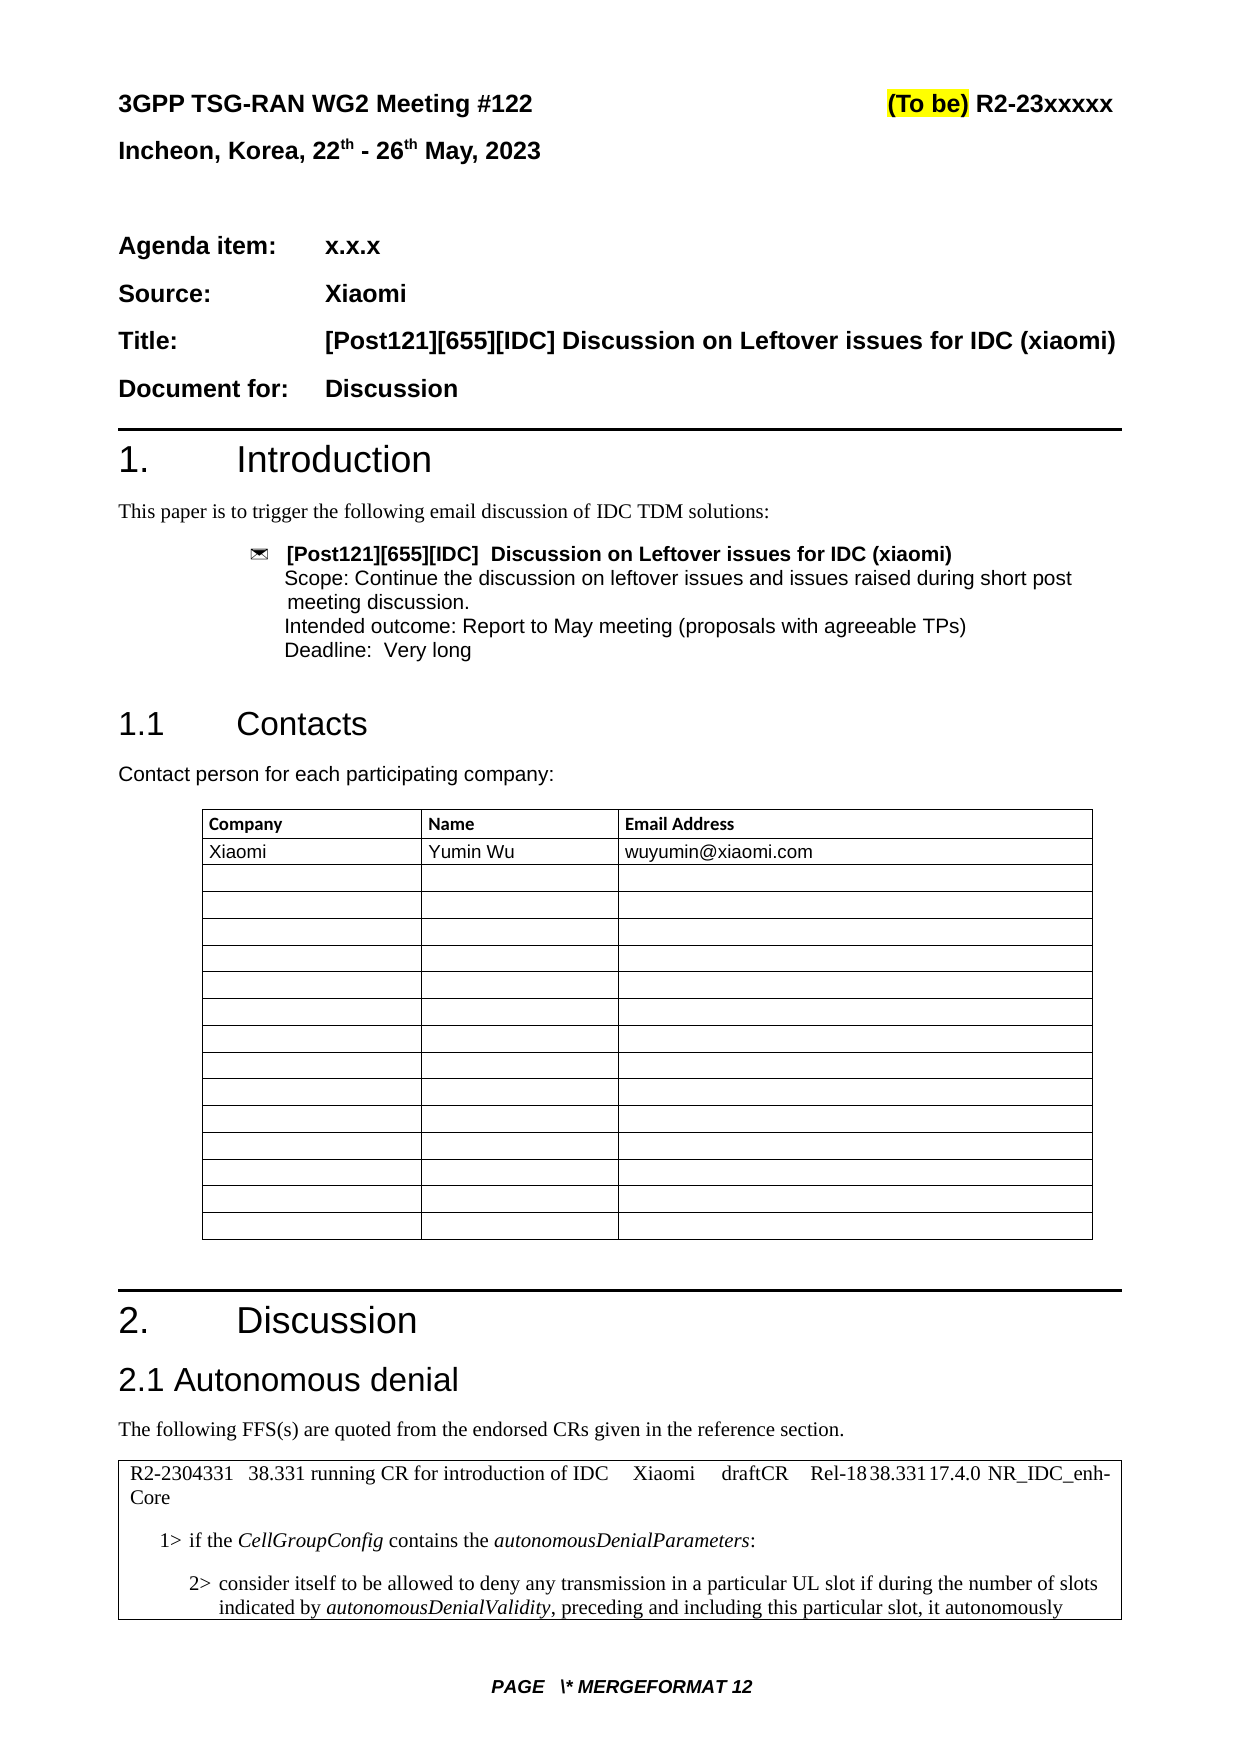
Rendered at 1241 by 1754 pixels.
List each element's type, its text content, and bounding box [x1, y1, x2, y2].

table_cell [619, 946, 1092, 971]
table_cell [619, 1213, 1092, 1239]
text This paper is to trigger the following email discussion of IDC TDM solutions: [118, 499, 1122, 523]
table_cell [422, 865, 618, 891]
text 3GPP TSG-RAN WG2 Meeting #122 (To be) R2-23xxxxx [118, 89, 887, 117]
table_cell [422, 1133, 618, 1159]
table_cell [619, 1186, 1092, 1212]
text Document for: Discussion [118, 374, 1122, 402]
table_cell [619, 1053, 1092, 1078]
table_cell [422, 919, 618, 944]
table_header Name [422, 810, 618, 837]
table_cell Yumin Wu [422, 839, 618, 864]
text Contact person for each participating company: [118, 761, 1122, 785]
table_cell [619, 1026, 1092, 1052]
table_cell [203, 1133, 421, 1159]
text Source: Xiaomi [118, 279, 1122, 307]
text Agenda item: x.x.x [118, 231, 1122, 260]
table_cell [203, 1079, 421, 1105]
text Deadline: Very long [249, 637, 1122, 661]
table_cell [422, 999, 618, 1025]
table_cell [203, 1213, 421, 1239]
table_cell [422, 1186, 618, 1212]
table_cell [619, 1079, 1092, 1105]
table_cell [619, 1133, 1092, 1159]
table_cell [422, 1053, 618, 1078]
table_cell [203, 1053, 421, 1078]
subtitle 2.1 Autonomous denial [118, 1360, 1122, 1399]
list [Post121][655][IDC] Discussion on Leftover issues for IDC (xiaomi) [249, 541, 1122, 566]
table_cell [422, 892, 618, 918]
table_cell [422, 946, 618, 971]
text Intended outcome: Report to May meeting (proposals with agreeable TPs) [249, 613, 1122, 637]
table_header Company [203, 810, 421, 837]
table_cell [203, 919, 421, 944]
text Scope: Continue the discussion on leftover issues and issues raised during short post meeting discussion. [249, 566, 1122, 613]
table_cell [203, 892, 421, 918]
table_cell [619, 972, 1092, 998]
table_cell Xiaomi [203, 839, 421, 864]
table_cell [619, 865, 1092, 891]
table_cell [203, 1106, 421, 1132]
table_cell [422, 972, 618, 998]
table_cell [422, 1026, 618, 1052]
table_cell [203, 1026, 421, 1052]
table_cell [619, 1160, 1092, 1185]
table_cell [203, 865, 421, 891]
text The following FFS(s) are quoted from the endorsed CRs given in the reference section. [118, 1417, 1122, 1441]
table_cell [203, 1160, 421, 1185]
table_cell [619, 892, 1092, 918]
table_cell wuyumin@xiaomi.com [619, 839, 1092, 864]
table_cell [619, 919, 1092, 944]
table_cell [203, 972, 421, 998]
subtitle 1. Introduction [118, 431, 1122, 480]
table_cell [422, 1106, 618, 1132]
text 3GPP TSG-RAN WG2 Meeting #122 (To be) R2-23xxxxx [969, 89, 1122, 117]
table_cell [422, 1213, 618, 1239]
table_cell [422, 1079, 618, 1105]
table_cell [203, 946, 421, 971]
text Title: [Post121][655][IDC] Discussion on Leftover issues for IDC (xiaomi) [118, 326, 1122, 355]
table_header Email Address [619, 810, 1092, 837]
subtitle 1.1 Contacts [118, 704, 1122, 743]
subtitle 2. Discussion [118, 1292, 1122, 1341]
table_cell [203, 999, 421, 1025]
table_cell [422, 1160, 618, 1185]
table_cell [619, 999, 1092, 1025]
table_cell [203, 1186, 421, 1212]
text Incheon, Korea, 22th - 26th May, 2023 [118, 136, 1122, 165]
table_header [119, 1461, 1121, 1619]
table_cell [619, 1106, 1092, 1132]
